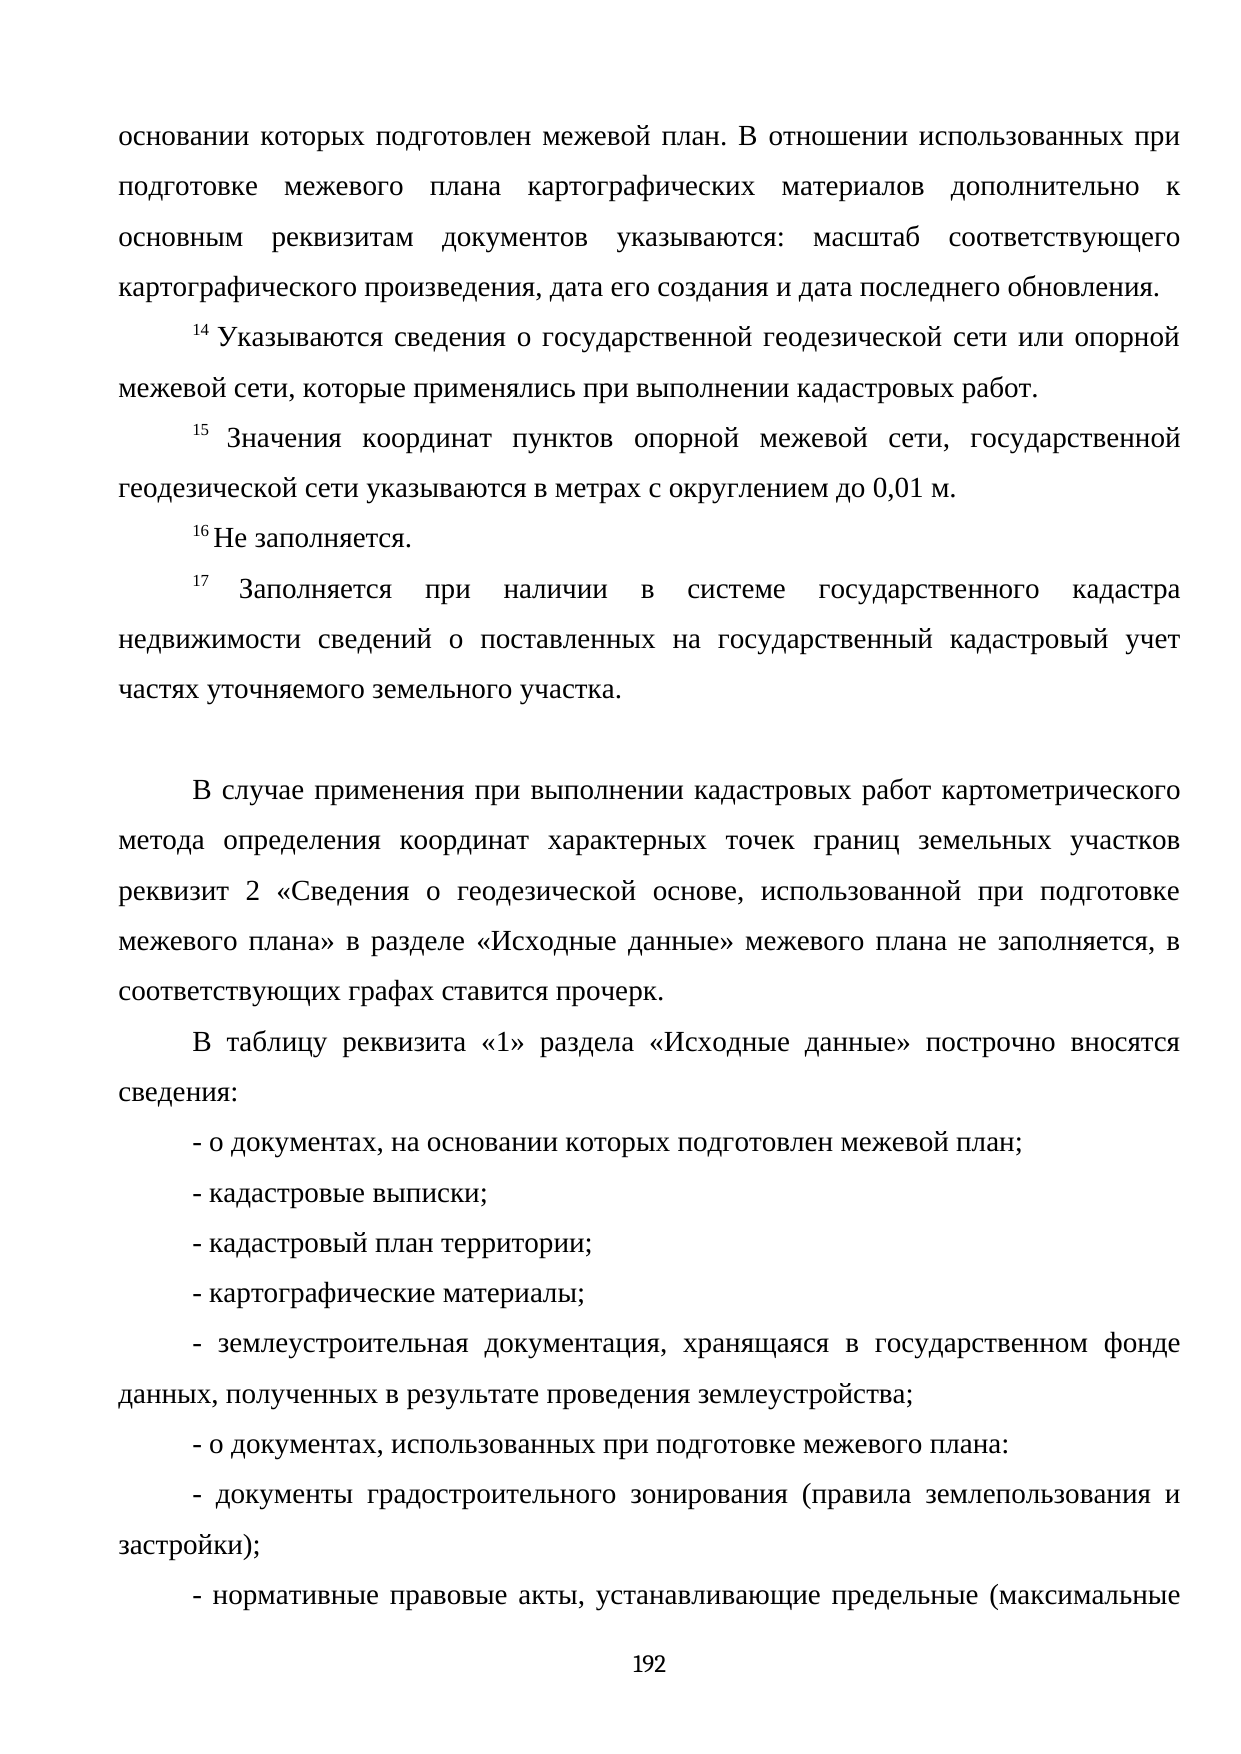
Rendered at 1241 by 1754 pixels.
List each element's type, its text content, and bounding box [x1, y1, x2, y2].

text В случае применения при выполнении кадастровых работ картометрического метода определения координат характерных точек границ земельных участков реквизит 2 «Сведения о геодезической основе, использованной при подготовке межевого плана» в разделе «Исходные данные» межевого плана не заполняется, в соответствующих графах ставится прочерк. [118, 772, 1181, 1007]
text - документы градостроительного зонирования (правила землепользования и застройки); [118, 1477, 1181, 1560]
text - кадастровый план территории; [118, 1225, 1181, 1258]
text - землеустроительная документация, хранящаяся в государственном фонде данных, полученных в результате проведения землеустройства; [118, 1326, 1181, 1409]
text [118, 118, 1181, 303]
text 16 Не заполняется. [118, 521, 1181, 554]
text 15 Значения координат пунктов опорной межевой сети, государственной геодезической сети указываются в метрах с округлением до 0,01 м. [118, 420, 1181, 504]
text - о документах, использованных при подготовке межевого плана: [118, 1426, 1181, 1460]
text 17 Заполняется при наличии в системе государственного кадастра недвижимости сведений о поставленных на государственный кадастровый учет частях уточняемого земельного участка. [118, 571, 1181, 705]
text 14 Указываются сведения о государственной геодезической сети или опорной межевой сети, которые применялись при выполнении кадастровых работ. [118, 319, 1181, 403]
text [118, 1577, 1181, 1611]
text - кадастровые выписки; [118, 1175, 1181, 1208]
text - о документах, на основании которых подготовлен межевой план; [118, 1124, 1181, 1158]
text В таблицу реквизита «1» раздела «Исходные данные» построчно вносятся сведения: [118, 1024, 1181, 1108]
text - картографические материалы; [118, 1275, 1181, 1309]
